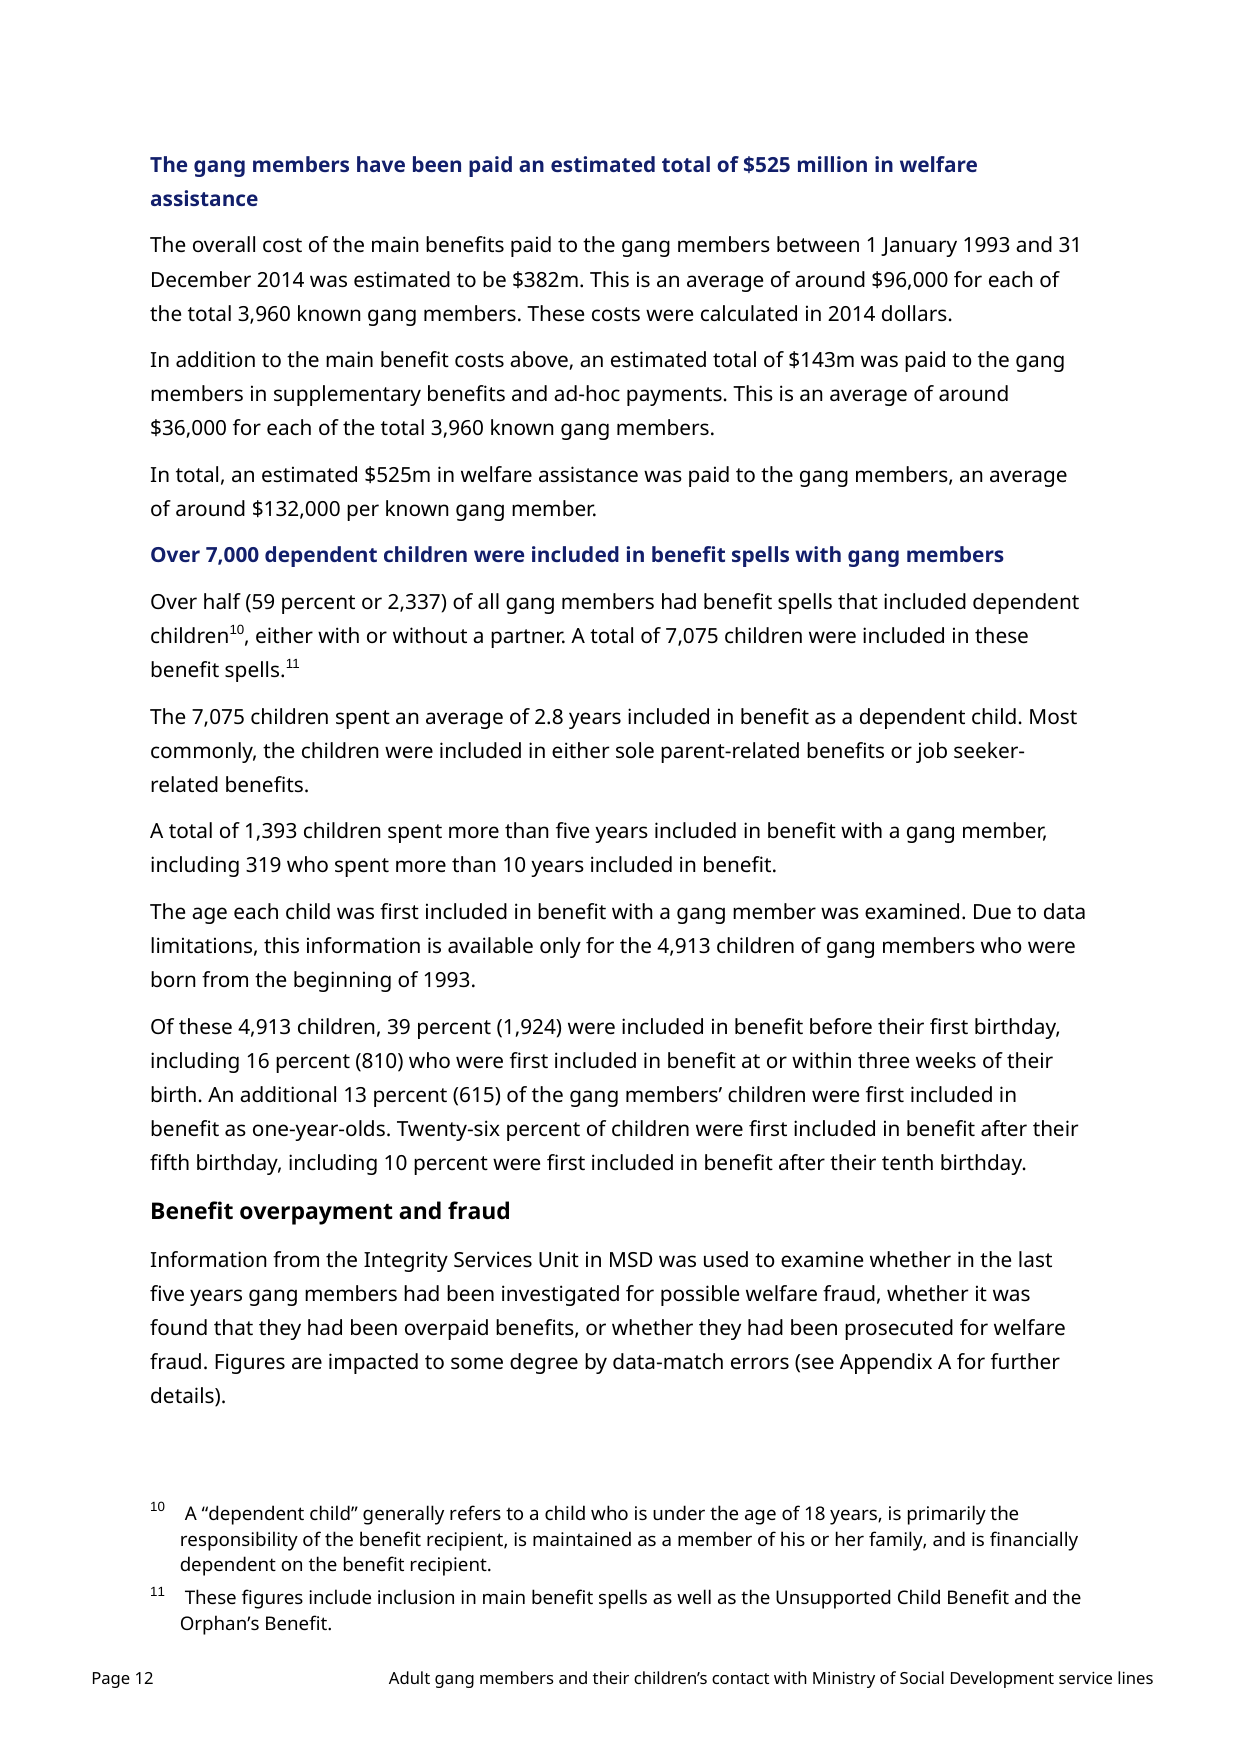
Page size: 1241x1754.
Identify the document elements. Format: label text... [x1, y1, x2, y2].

text The 7,075 children spent an average of 2.8 years included in benefit as a dependent child. Most commonly, the children were included in either sole parent-related benefits or job seeker-related benefits. [150, 702, 1090, 798]
text In total, an estimated $525m in welfare assistance was paid to the gang members, an average of around $132,000 per known gang member. [150, 460, 1090, 522]
text Information from the Integrity Services Unit in MSD was used to examine whether in the last five years gang members had been investigated for possible welfare fraud, whether it was found that they had been overpaid benefits, or whether they had been prosecuted for welfare fraud. Figures are impacted to some degree by data-match errors (see Appendix A for further details). [150, 1245, 1090, 1409]
text Over half (59 percent or 2,337) of all gang members had benefit spells that included dependent children, either with or without a partner. A total of 7,075 children were included in these benefit spells. [150, 587, 1090, 684]
text Of these 4,913 children, 39 percent (1,924) were included in benefit before their first birthday, including 16 percent (810) who were first included in benefit at or within three weeks of their birth. An additional 13 percent (615) of the gang members’ children were first included in benefit as one-year-olds. Twenty-six percent of children were first included in benefit after their fifth birthday, including 10 percent were first included in benefit after their tenth birthday. [150, 1012, 1090, 1177]
text The age each child was first included in benefit with a gang member was examined. Due to data limitations, this information is available only for the 4,913 children of gang members who were born from the beginning of 1993. [150, 897, 1090, 994]
text The gang members have been paid an estimated total of $525 million in welfare assistance [150, 150, 1090, 212]
subtitle Benefit overpayment and fraud [150, 1195, 1090, 1226]
text In addition to the main benefit costs above, an estimated total of $143m was paid to the gang members in supplementary benefits and ad-hoc payments. This is an average of around $36,000 for each of the total 3,960 known gang members. [150, 345, 1090, 442]
text A total of 1,393 children spent more than five years included in benefit with a gang member, including 319 who spent more than 10 years included in benefit. [150, 817, 1090, 879]
text The overall cost of the main benefits paid to the gang members between 1 January 1993 and 31 December 2014 was estimated to be $382m. This is an average of around $96,000 for each of the total 3,960 known gang members. These costs were calculated in 2014 dollars. [150, 231, 1090, 327]
text Over 7,000 dependent children were included in benefit spells with gang members [150, 541, 1090, 569]
